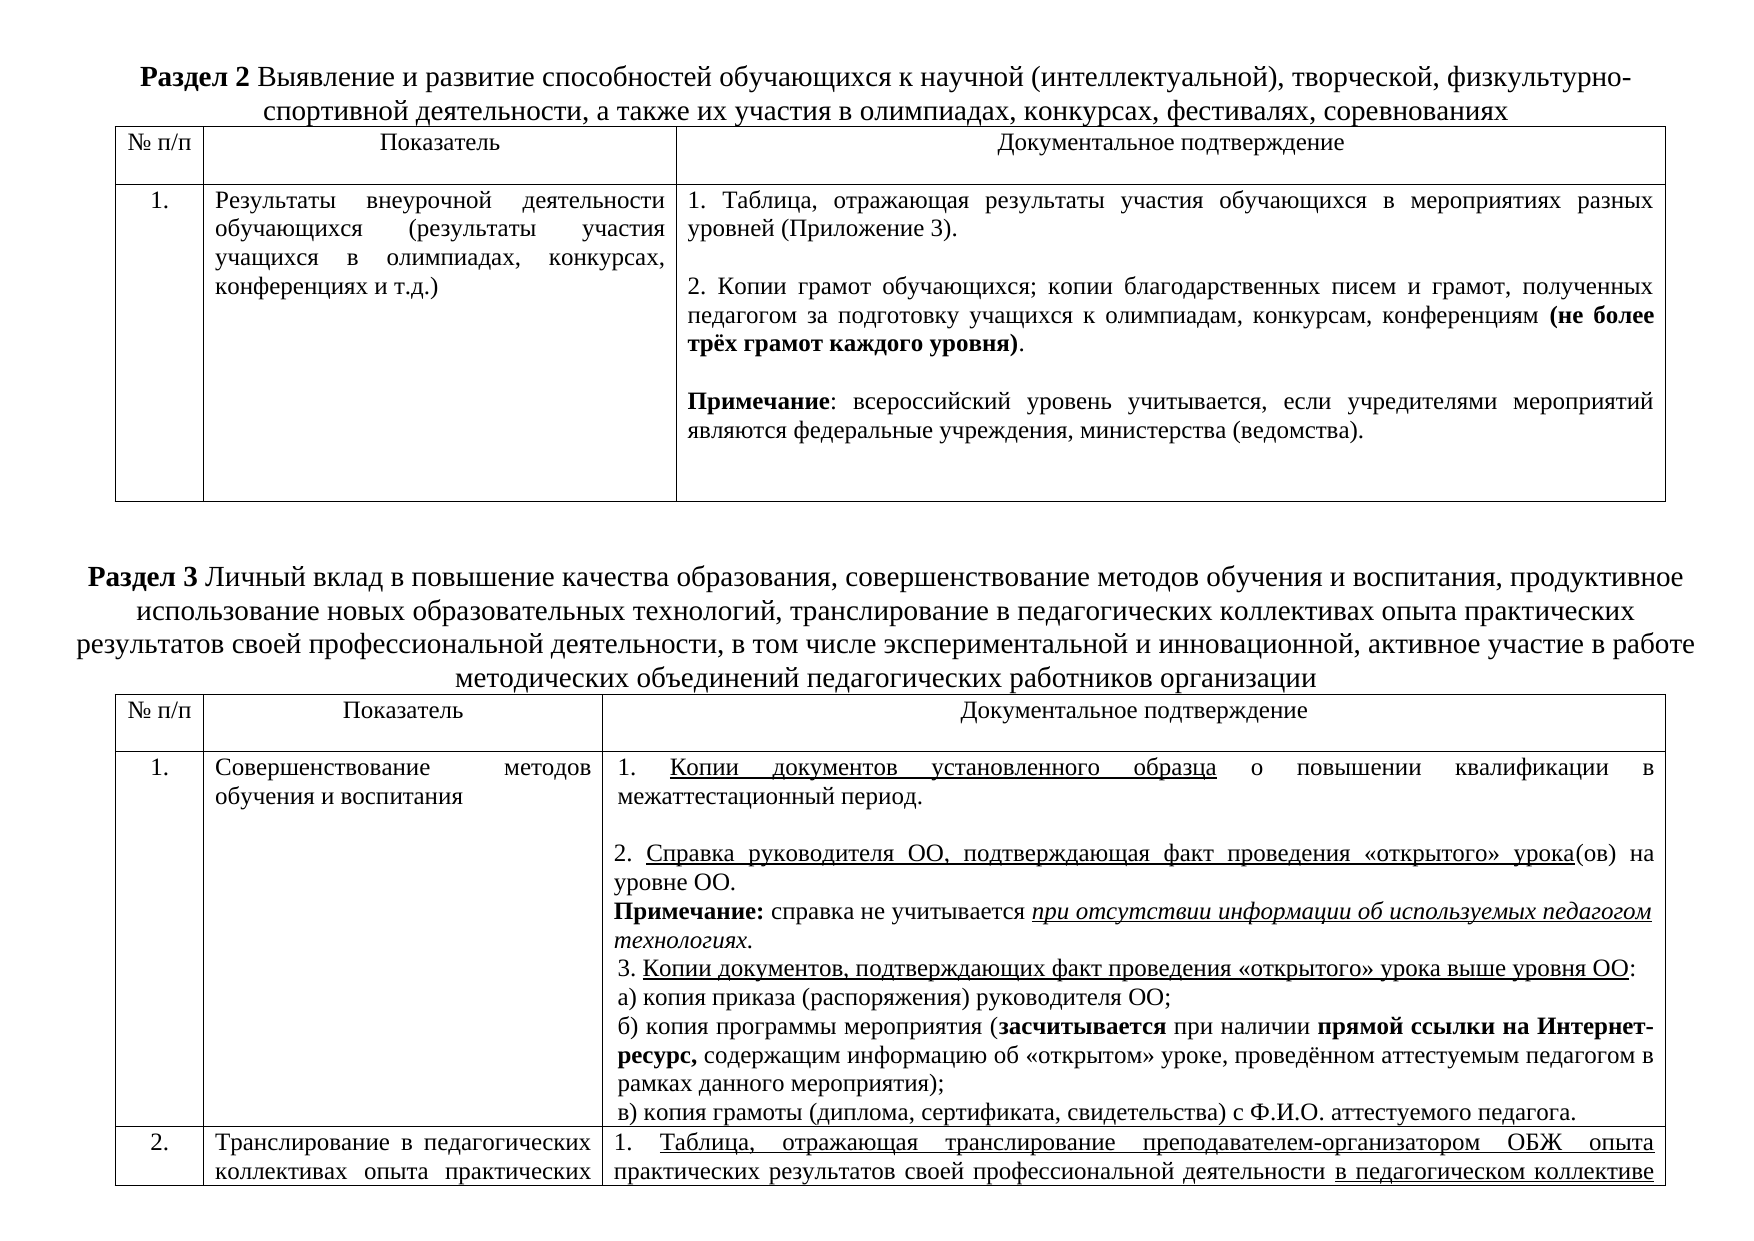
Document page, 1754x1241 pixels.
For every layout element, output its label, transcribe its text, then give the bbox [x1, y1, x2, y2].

table_header Документальное подтверждение [603, 695, 1665, 751]
table_cell 1. [116, 752, 203, 1126]
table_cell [603, 1127, 1665, 1184]
table_cell 2. [116, 1127, 203, 1184]
table_header № п/п [116, 127, 203, 184]
table_cell 1. Таблица, отражающая результаты участия обучающихся в мероприятиях разных уровней (Приложение 3). 2. Копии грамот обучающихся; копии благодарственных писем и грамот, полученных педагогом за подготовку учащихся к олимпиадам, конкурсам, конференциям (не более трёх грамот каждого уровня). Примечание: всероссийский уровень учитывается, если учредителями мероприятий являются федеральные учреждения, министерства (ведомства). [677, 185, 1665, 501]
text Раздел 3 Личный вклад в повышение качества образования, совершенствование методов обучения и воспитания, продуктивное использование новых образовательных технологий, транслирование в педагогических коллективах опыта практических результатов своей профессиональной деятельности, в том числе экспериментальной и инновационной, активное участие в работе методических объединений педагогических работников организации [74, 559, 1698, 694]
table_cell Совершенствование методов обучения и воспитания [204, 752, 602, 1126]
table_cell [204, 1127, 602, 1184]
table_header Документальное подтверждение [677, 127, 1665, 184]
table_cell 1. Копии документов установленного образца о повышении квалификации в межаттестационный период. 2. Справка руководителя ОО, подтверждающая факт проведения «открытого» урока(ов) на уровне ОО. Примечание: справка не учитывается при отсутствии информации об используемых педагогом технологиях. 3. Копии документов, подтверждающих факт проведения «открытого» урока выше уровня ОО: а) копия приказа (распоряжения) руководителя ОО; б) копия программы мероприятия (засчитывается при наличии прямой ссылки на Интернет-ресурс, содержащим информацию об «открытом» уроке, проведённом аттестуемым педагогом в рамках данного мероприятия); в) копия грамоты (диплома, сертификата, свидетельства) с Ф.И.О. аттестуемого педагога. [603, 752, 1665, 1126]
table_header Показатель [204, 695, 602, 751]
table_cell 1. [116, 185, 203, 501]
text Раздел 2 Выявление и развитие способностей обучающихся к научной (интеллектуальной), творческой, физкультурно-спортивной деятельности, а также их участия в олимпиадах, конкурсах, фестивалях, соревнованиях [74, 59, 1698, 126]
table_header Показатель [204, 127, 676, 184]
table_cell Результаты внеурочной деятельности обучающихся (результаты участия учащихся в олимпиадах, конкурсах, конференциях и т.д.) [204, 185, 676, 501]
table_header № п/п [116, 695, 203, 751]
